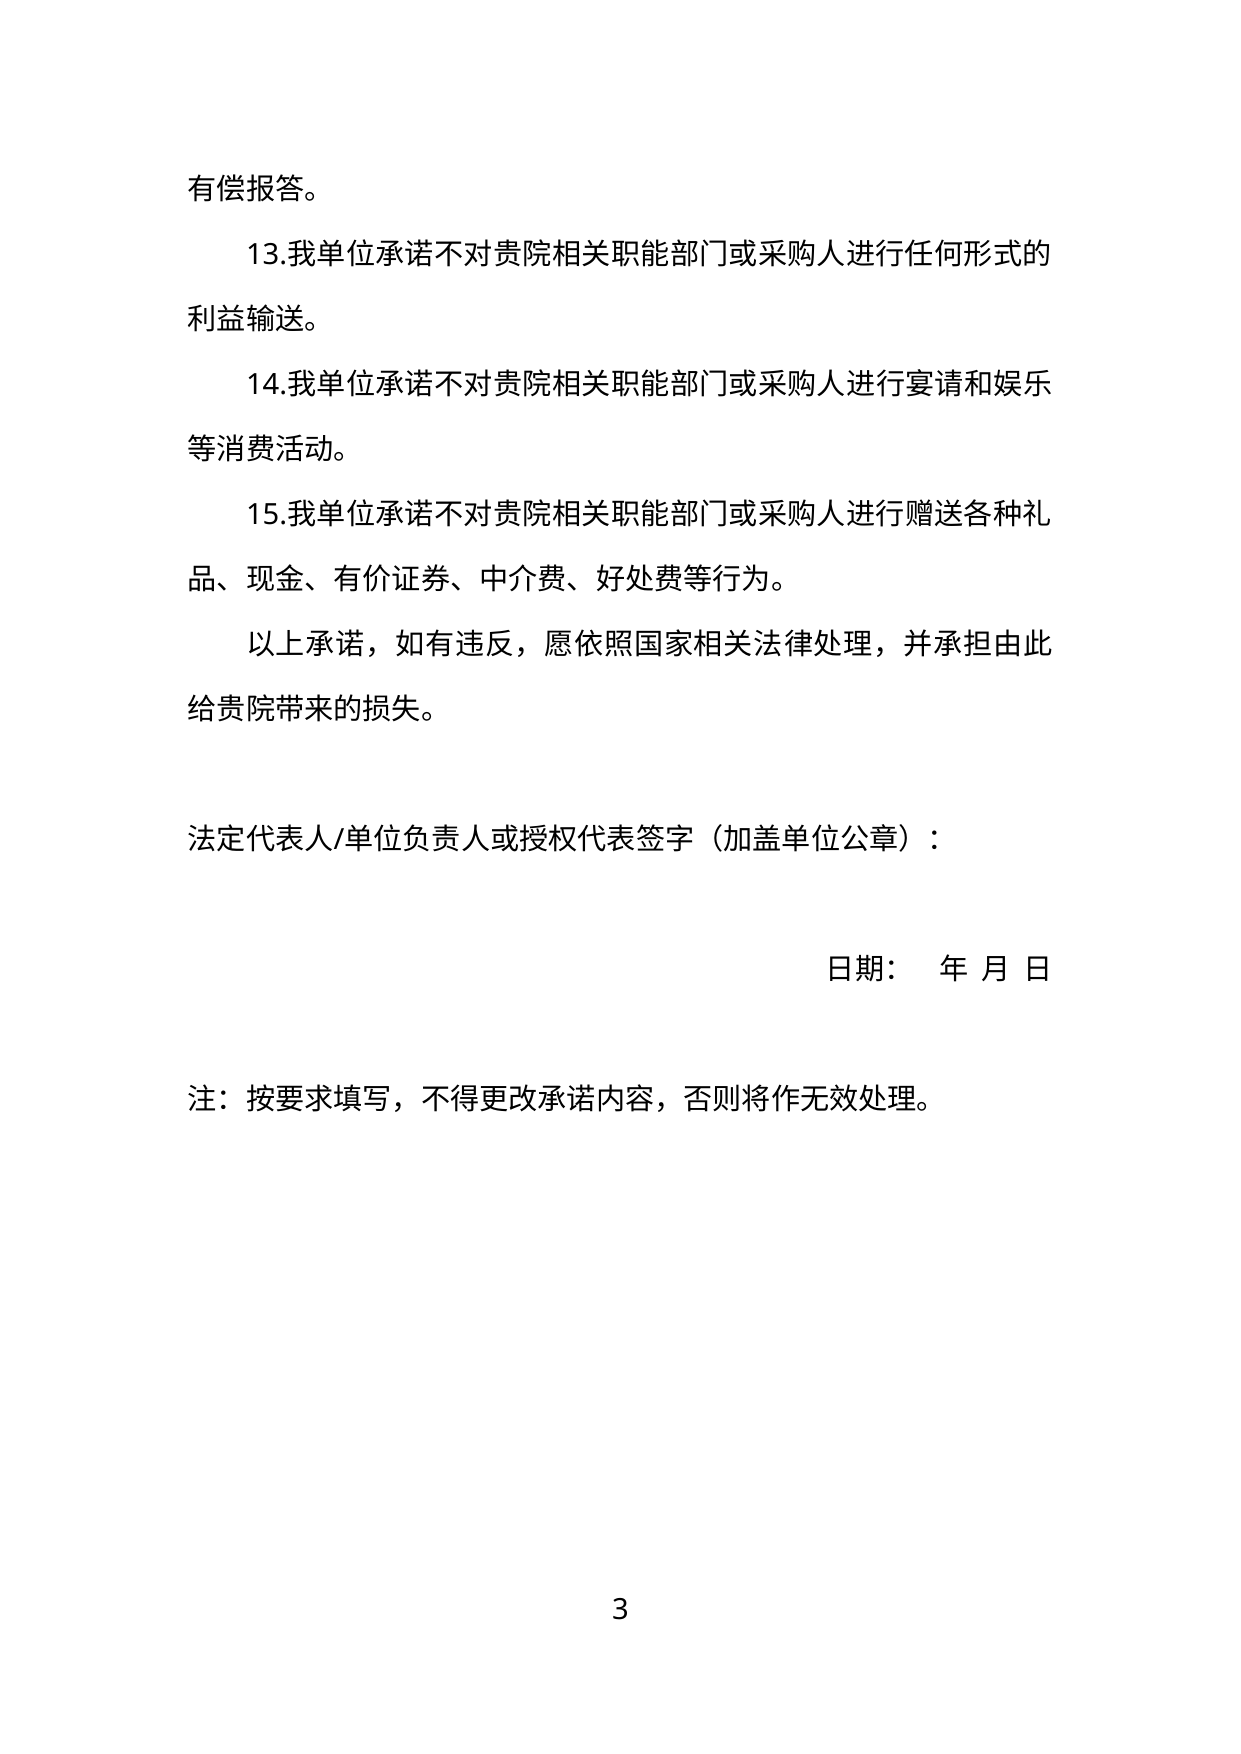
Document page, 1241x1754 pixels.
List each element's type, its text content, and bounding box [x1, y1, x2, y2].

text 14.我单位承诺不对贵院相关职能部门或采购人进行宴请和娱乐等消费活动。 [187, 349, 1053, 479]
text 13.我单位承诺不对贵院相关职能部门或采购人进行任何形式的利益输送。 [187, 219, 1053, 349]
text 15.我单位承诺不对贵院相关职能部门或采购人进行赠送各种礼品、现金、有价证券、中介费、好处费等行为。 [187, 479, 1053, 609]
text 法定代表人/单位负责人或授权代表签字（加盖单位公章）： [187, 804, 1053, 869]
text 以上承诺，如有违反，愿依照国家相关法律处理，并承担由此给贵院带来的损失。 [187, 609, 1053, 739]
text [187, 154, 1053, 219]
text 日期： 年 月 日 [187, 934, 1053, 999]
text 注：按要求填写，不得更改承诺内容，否则将作无效处理。 [187, 1064, 1053, 1129]
